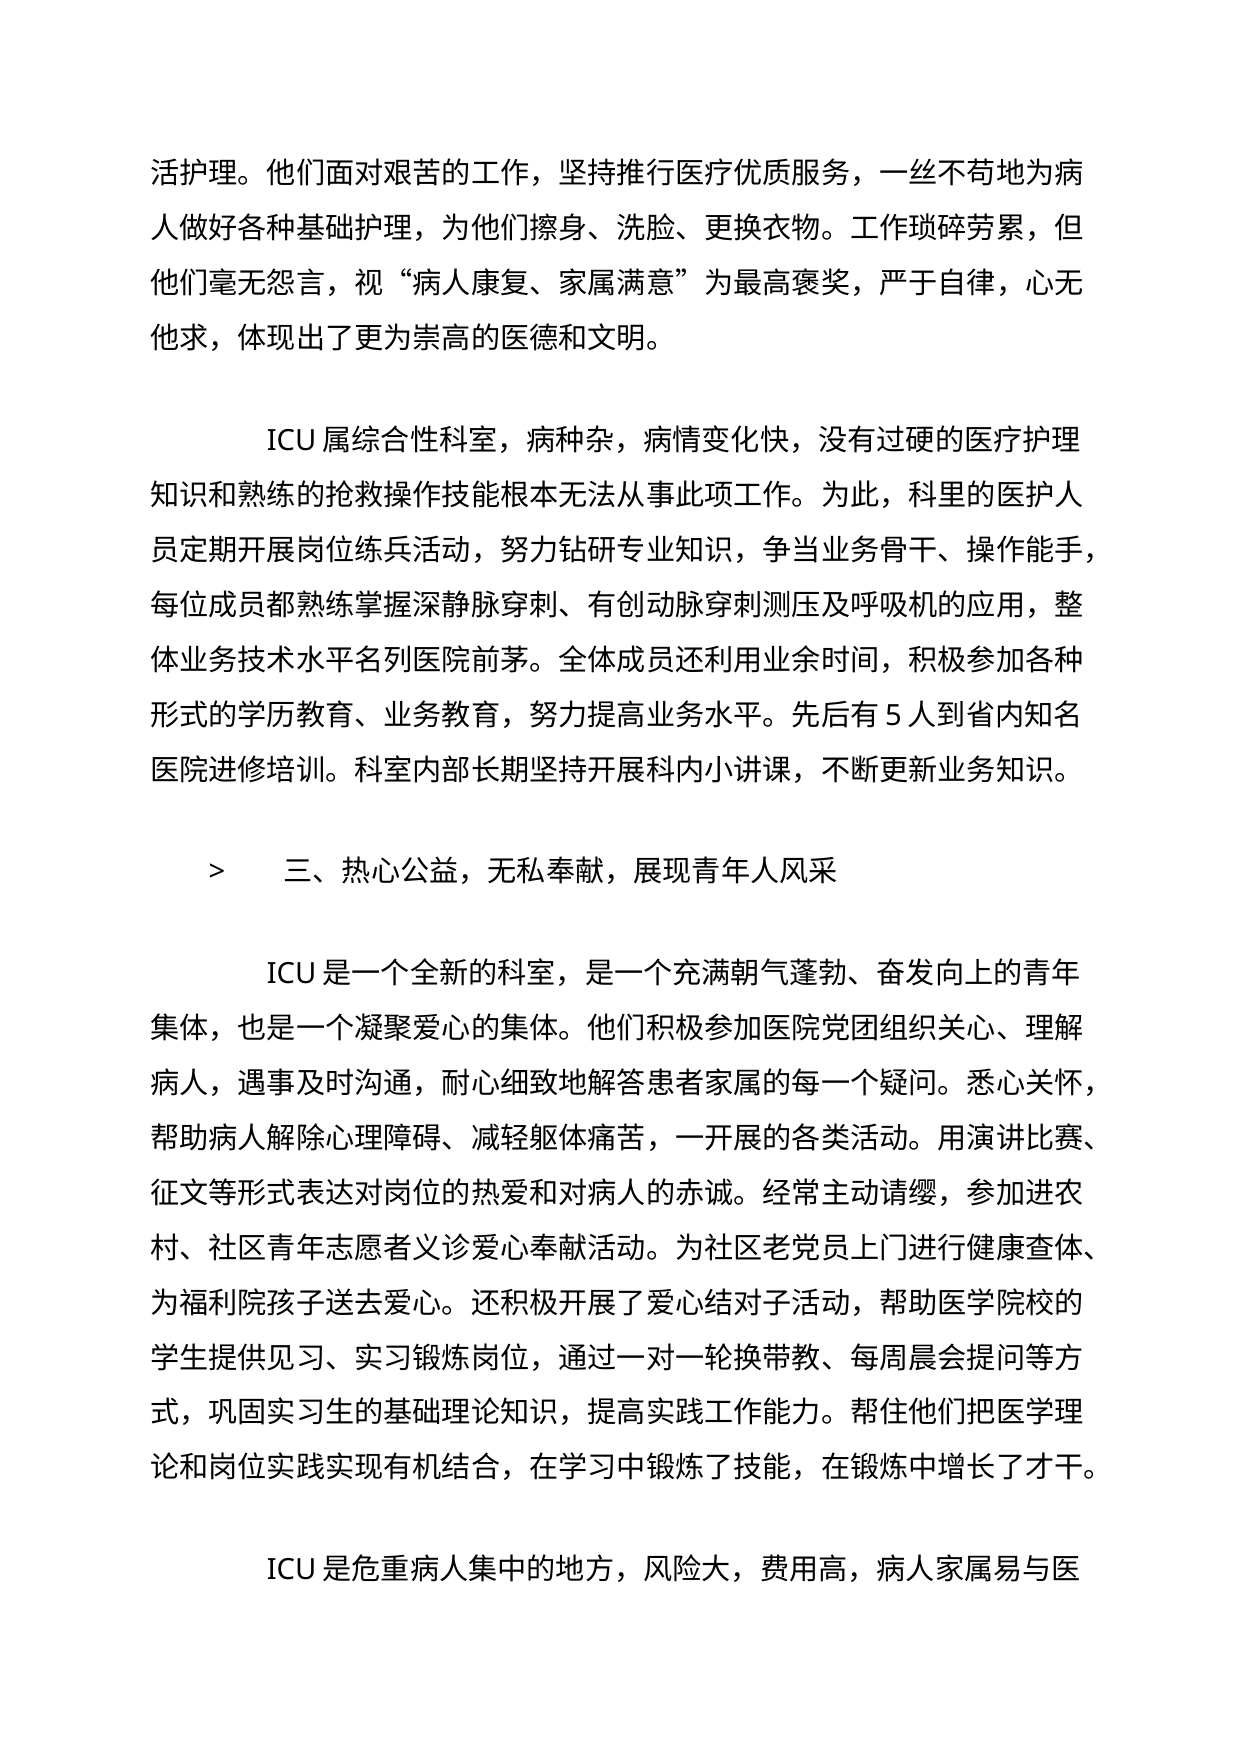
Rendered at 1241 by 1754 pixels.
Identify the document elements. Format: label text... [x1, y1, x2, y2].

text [150, 150, 1090, 357]
text ICU是一个全新的科室，是一个充满朝气蓬勃、奋发向上的青年集体，也是一个凝聚爱心的集体。他们积极参加医院党团组织关心、理解病人，遇事及时沟通，耐心细致地解答患者家属的每一个疑问。悉心关怀，帮助病人解除心理障碍、减轻躯体痛苦，一开展的各类活动。用演讲比赛、征文等形式表达对岗位的热爱和对病人的赤诚。经常主动请缨，参加进农村、社区青年志愿者义诊爱心奉献活动。为社区老党员上门进行健康查体、为福利院孩子送去爱心。还积极开展了爱心结对子活动，帮助医学院校的学生提供见习、实习锻炼岗位，通过一对一轮换带教、每周晨会提问等方式，巩固实习生的基础理论知识，提高实践工作能力。帮住他们把医学理论和岗位实践实现有机结合，在学习中锻炼了技能，在锻炼中增长了才干。 [150, 950, 1090, 1486]
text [150, 1546, 1090, 1588]
text > 三、热心公益，无私奉献，展现青年人风采 [150, 848, 1090, 890]
text ICU属综合性科室，病种杂，病情变化快，没有过硬的医疗护理知识和熟练的抢救操作技能根本无法从事此项工作。为此，科里的医护人员定期开展岗位练兵活动，努力钻研专业知识，争当业务骨干、操作能手，每位成员都熟练掌握深静脉穿刺、有创动脉穿刺测压及呼吸机的应用，整体业务技术水平名列医院前茅。全体成员还利用业余时间，积极参加各种形式的学历教育、业务教育，努力提高业务水平。先后有5人到省内知名医院进修培训。科室内部长期坚持开展科内小讲课，不断更新业务知识。 [150, 416, 1090, 788]
